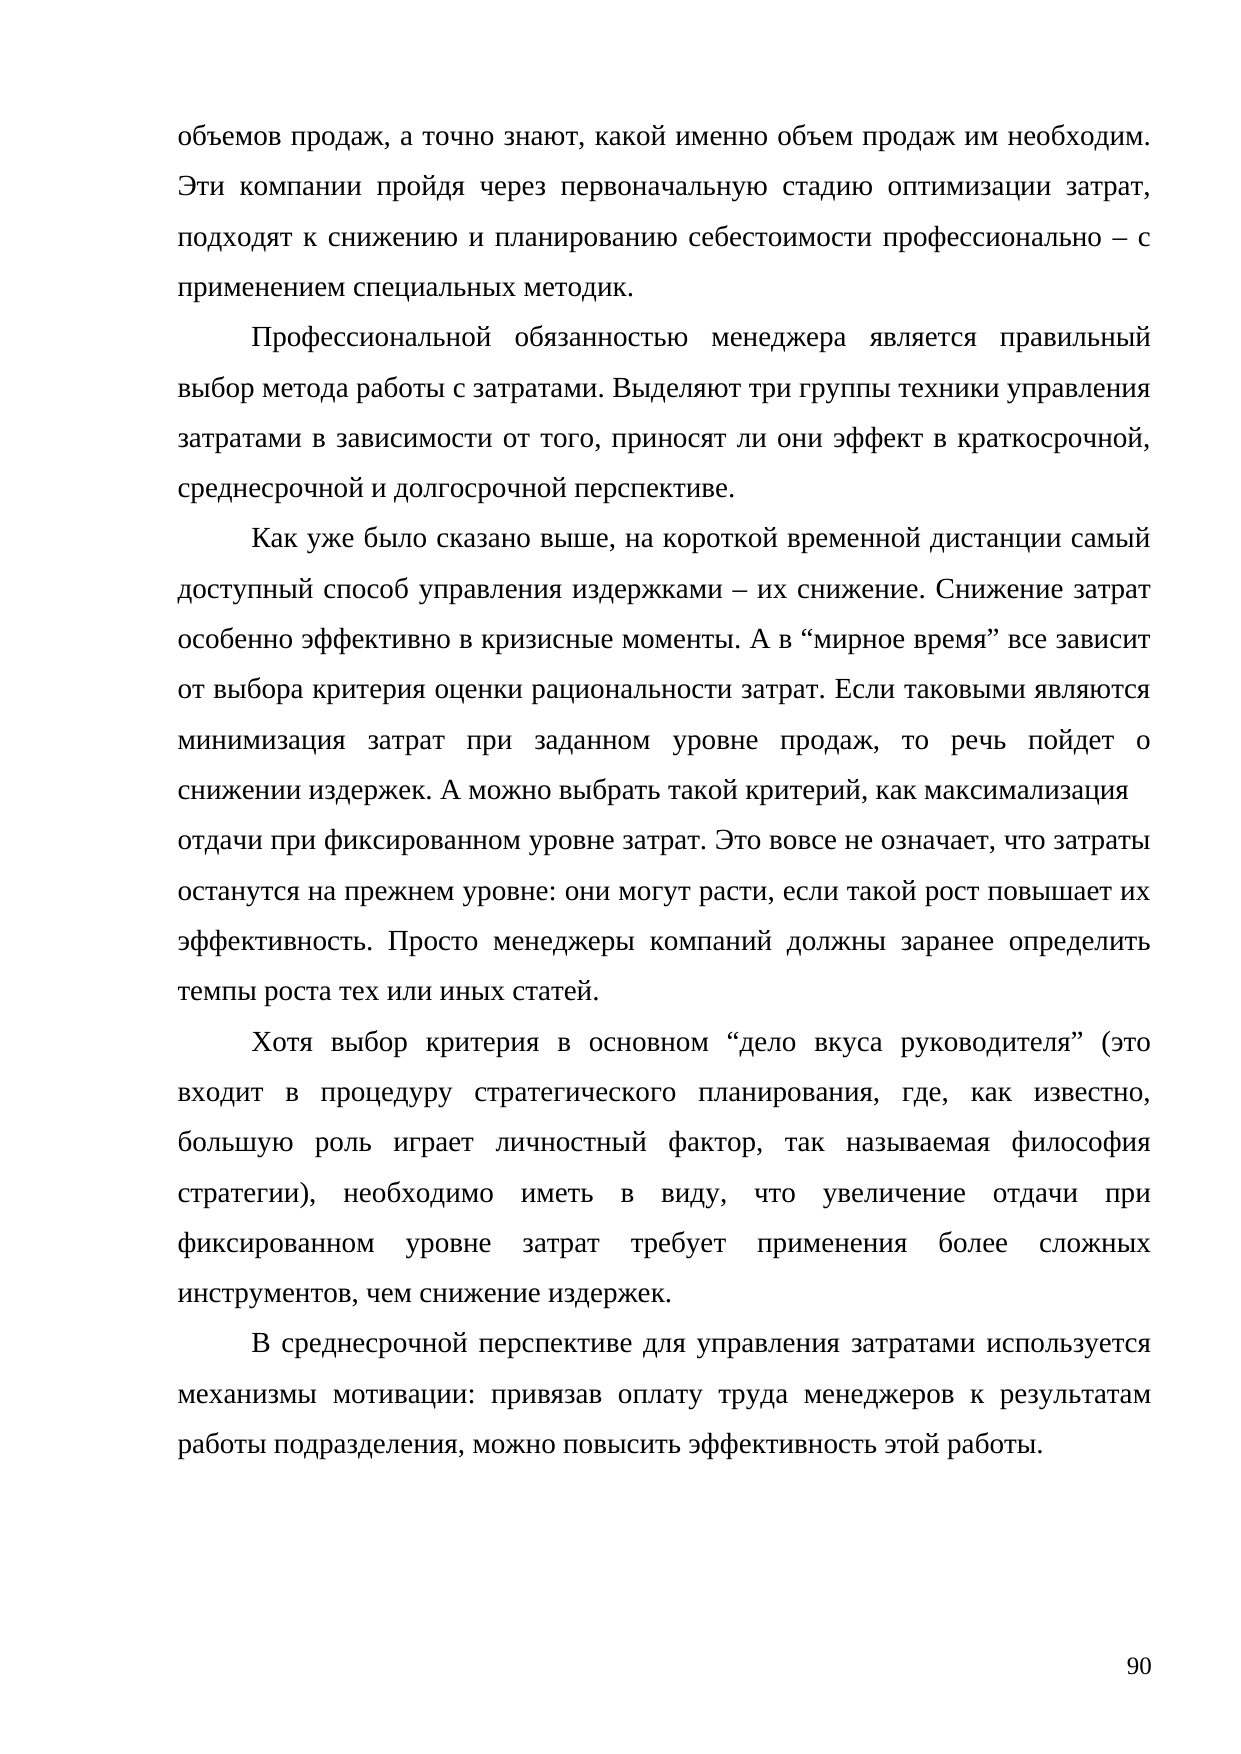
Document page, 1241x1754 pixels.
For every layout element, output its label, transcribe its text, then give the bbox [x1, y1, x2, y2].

text Хотя выбор критерия в основном “дело вкуса руководителя” (это входит в процедуру стратегического планирования, где, как известно, большую роль играет личностный фактор, так называемая философия стратегии), необходимо иметь в виду, что увеличение отдачи при фиксированном уровне затрат требует применения более сложных инструментов, чем снижение издержек. [177, 1024, 1152, 1309]
text Как уже было сказано выше, на короткой временной дистанции самый доступный способ управления издержками – их снижение. Снижение затрат особенно эффективно в кризисные моменты. А в “мирное время” все зависит от выбора критерия оценки рациональности затрат. Если таковыми являются минимизация затрат при заданном уровне продаж, то речь пойдет о снижении издержек. А можно выбрать такой критерий, как максимализация отдачи при фиксированном уровне затрат. Это вовсе не означает, что затраты останутся на прежнем уровне: они могут расти, если такой рост повышает их эффективность. Просто менеджеры компаний должны заранее определить темпы роста тех или иных статей. [177, 521, 1152, 1007]
text В среднесрочной перспективе для управления затратами используется механизмы мотивации: привязав оплату труда менеджеров к результатам работы подразделения, можно повысить эффективность этой работы. [177, 1326, 1152, 1460]
text Профессиональной обязанностью менеджера является правильный выбор метода работы с затратами. Выделяют три группы техники управления затратами в зависимости от того, приносят ли они эффект в краткосрочной, среднесрочной и долгосрочной перспективе. [177, 319, 1152, 504]
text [177, 118, 1152, 303]
